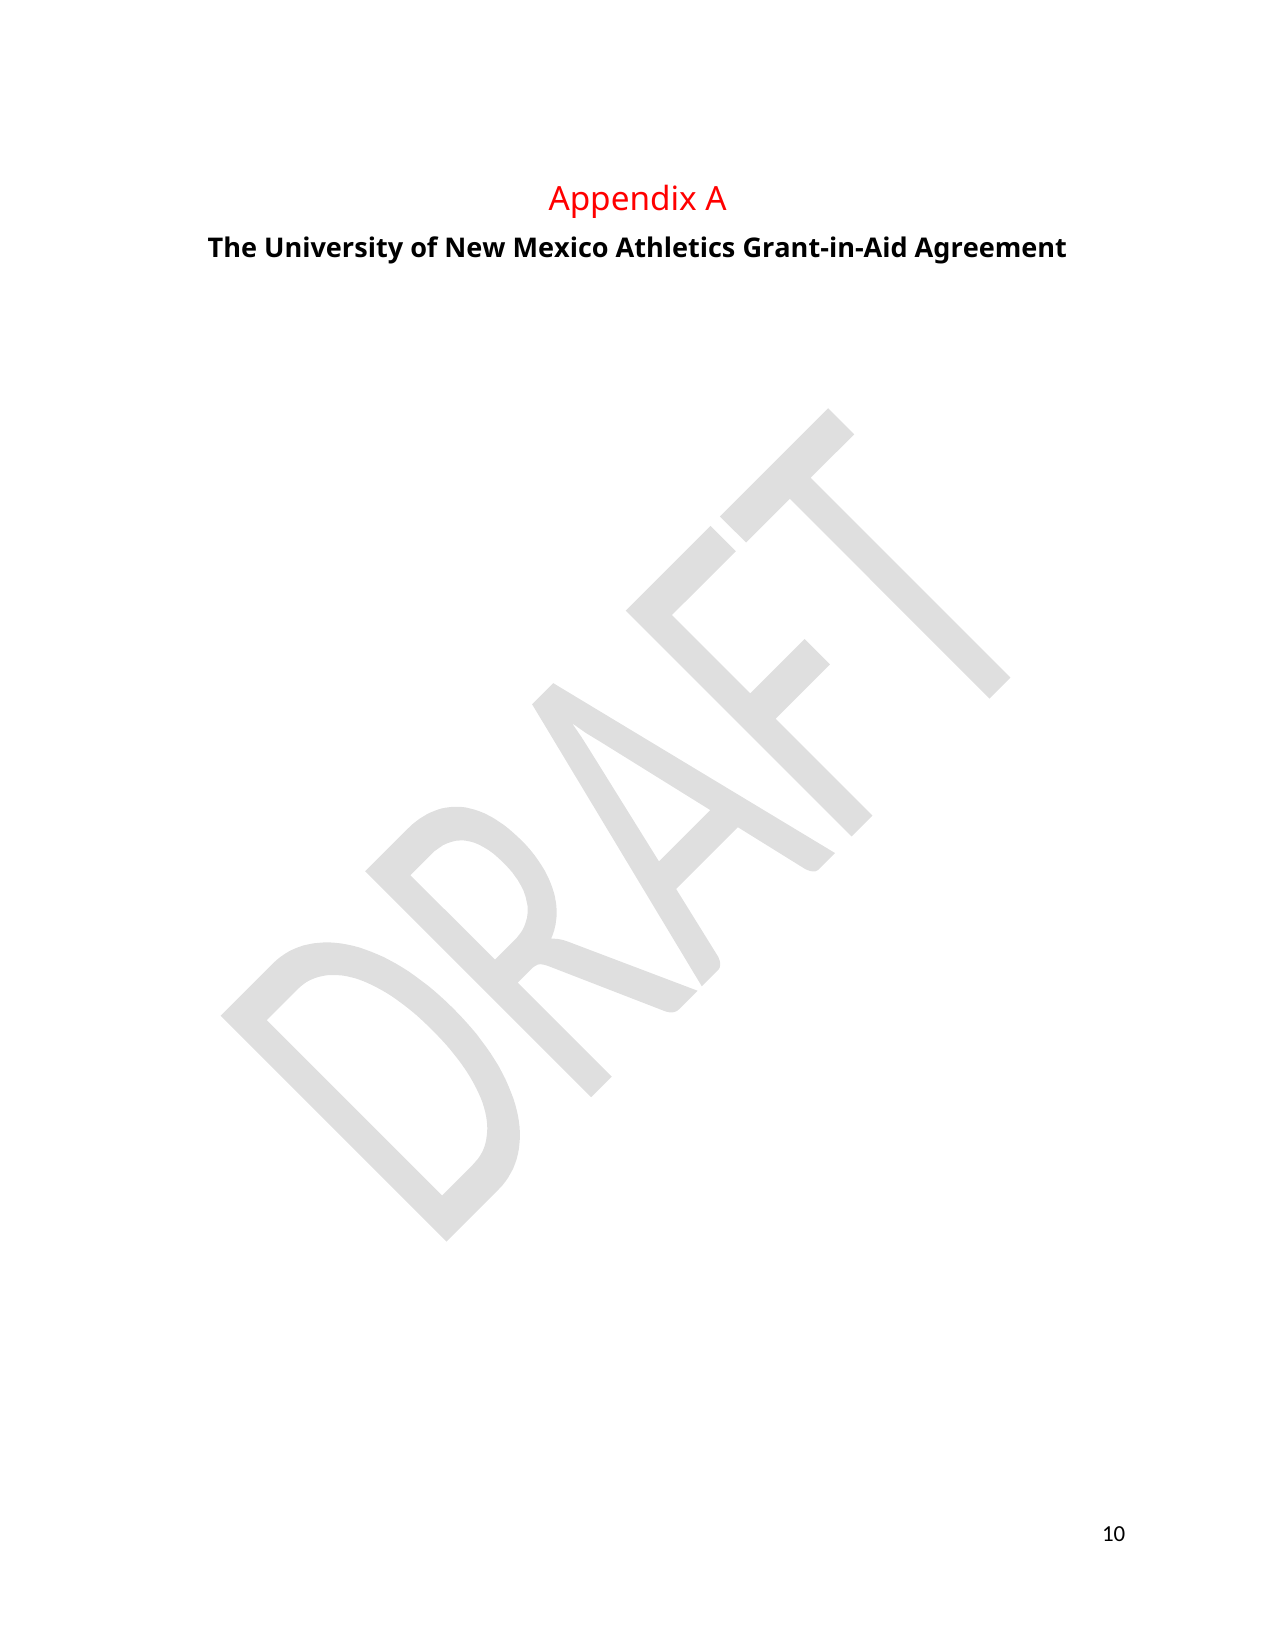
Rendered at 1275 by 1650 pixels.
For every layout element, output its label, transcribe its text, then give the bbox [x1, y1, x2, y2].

subtitle Appendix A [150, 175, 1125, 220]
subtitle The University of New Mexico Athletics Grant-in-Aid Agreement [150, 228, 1125, 265]
